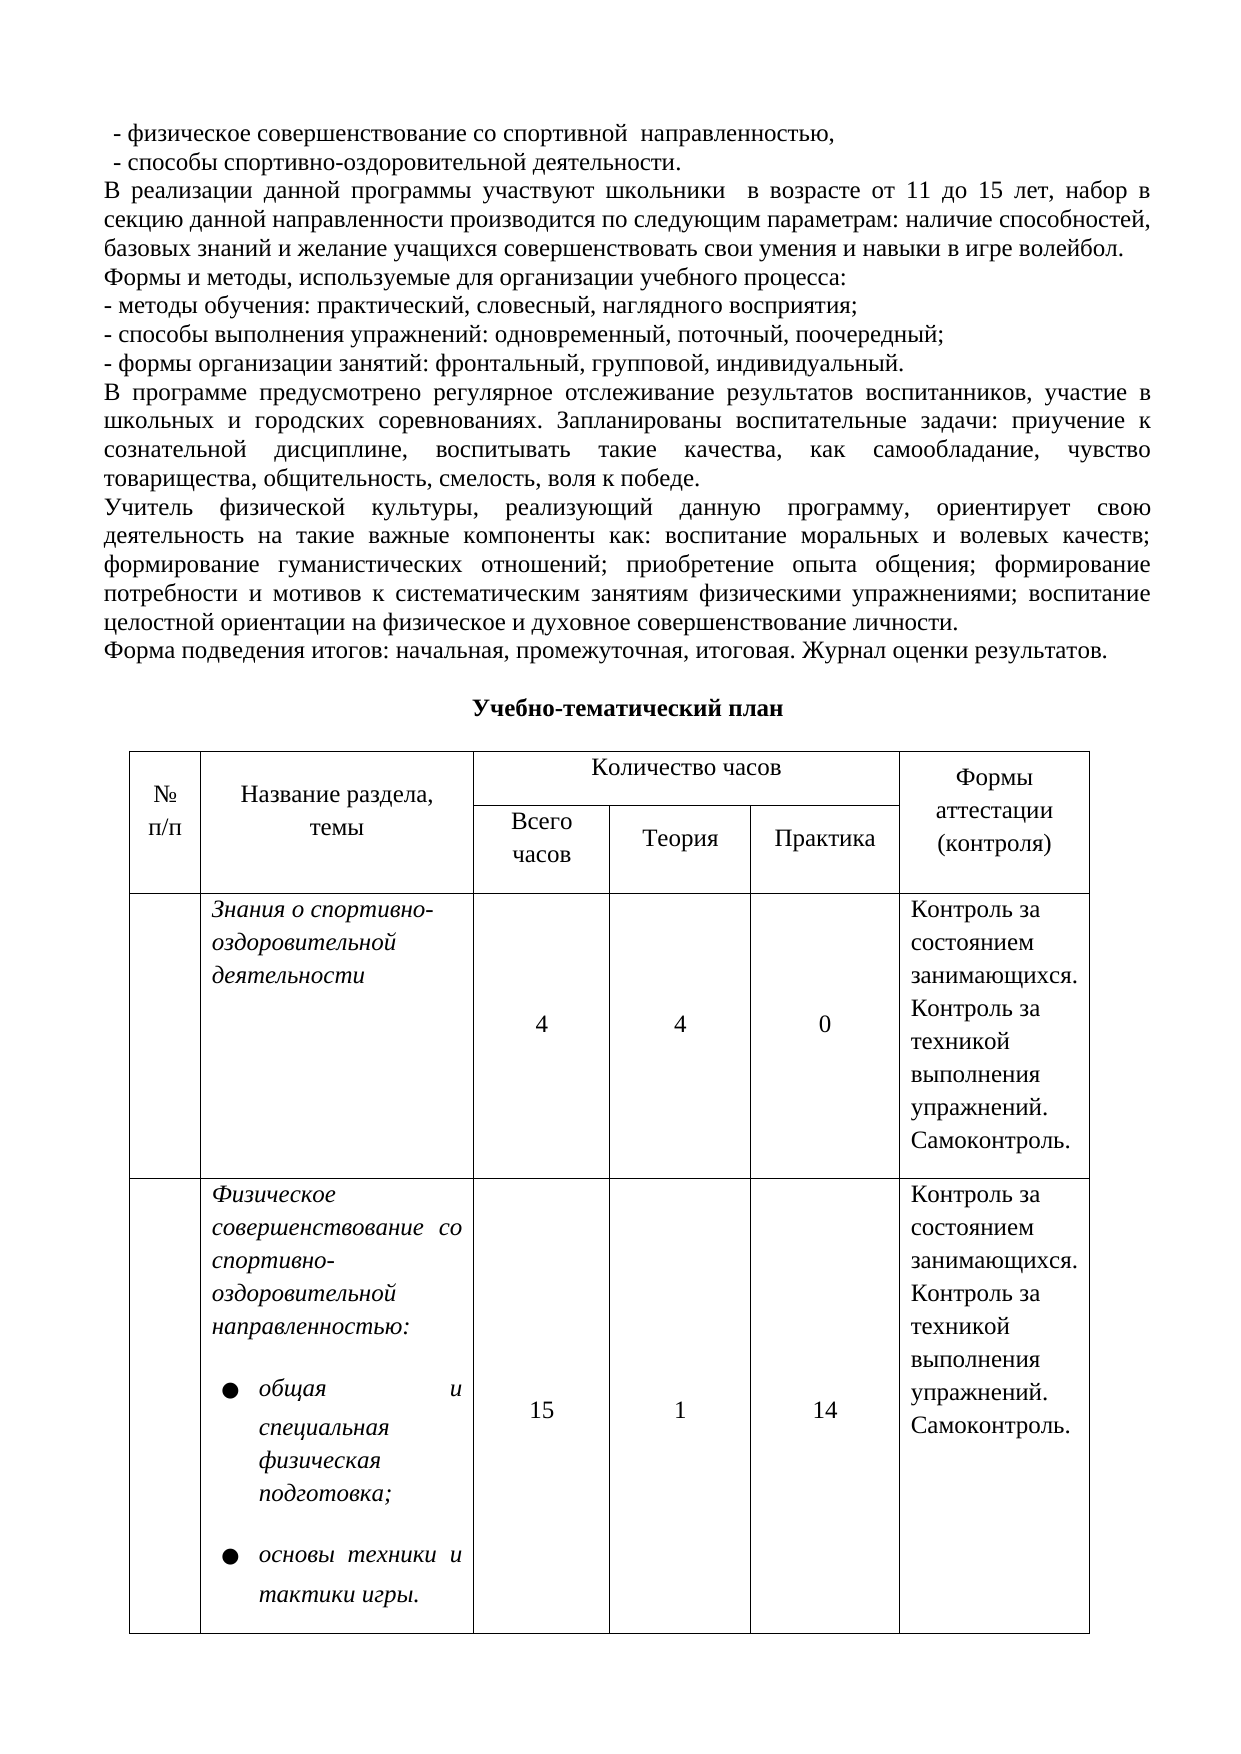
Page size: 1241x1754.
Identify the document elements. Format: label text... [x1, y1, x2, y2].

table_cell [900, 1179, 1089, 1632]
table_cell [201, 1179, 473, 1632]
table_cell 15 24 [474, 1179, 609, 1632]
table_cell Практика [751, 806, 899, 893]
table_cell 1 2 [610, 1179, 750, 1632]
text В реализации данной программы участвуют школьники в возрасте от 11 до 15 лет, набор в секцию данной направленности производится по следующим параметрам: наличие способностей, базовых знаний и желание учащихся совершенствовать свои умения и навыки в игре волейбол. [103, 176, 1152, 262]
table_cell Контроль за состоянием занимающихся. Контроль за техникой выполнения упражнений. Самоконтроль. [900, 894, 1089, 1178]
table_header Количество часов [474, 752, 899, 805]
table_cell 14 22 [751, 1179, 899, 1632]
table_header Формы аттестации (контроля) [900, 752, 1089, 893]
table_cell 0 [751, 894, 899, 1178]
table_header № п/п [130, 752, 200, 893]
text Формы и методы, используемые для организации учебного процесса: [103, 262, 1152, 291]
text Учебно-тематический план [103, 693, 1152, 722]
text - формы организации занятий: фронтальный, групповой, индивидуальный. [103, 348, 1152, 377]
table_cell Всего часов [474, 806, 609, 893]
table_cell 4 [474, 894, 609, 1178]
table_header Название раздела, темы [201, 752, 473, 893]
text - методы обучения: практический, словесный, наглядного восприятия; [103, 291, 1152, 319]
text Форма подведения итогов: начальная, промежуточная, итоговая. Журнал оценки результатов. [103, 636, 1152, 664]
text Учитель физической культуры, реализующий данную программу, ориентирует свою деятельность на такие важные компоненты как: воспитание моральных и волевых качеств; формирование гуманистических отношений; приобретение опыта общения; формирование потребности и мотивов к систематическим занятиям физическими упражнениями; воспитание целостной ориентации на физическое и духовное совершенствование личности. [103, 492, 1152, 636]
table_cell 4 [610, 894, 750, 1178]
table_cell [130, 1179, 200, 1632]
text - физическое совершенствование со спортивной направленностью, [103, 118, 1152, 147]
text - способы спортивно-оздоровительной деятельности. [103, 147, 1152, 176]
text В программе предусмотрено регулярное отслеживание результатов воспитанников, участие в школьных и городских соревнованиях. Запланированы воспитательные задачи: приучение к сознательной дисциплине, воспитывать такие качества, как самообладание, чувство товарищества, общительность, смелость, воля к победе. [103, 377, 1152, 492]
text - способы выполнения упражнений: одновременный, поточный, поочередный; [103, 319, 1152, 348]
table_cell [130, 894, 200, 1178]
table_cell Теория [610, 806, 750, 893]
table_cell Знания о спортивно-оздоровительной деятельности [201, 894, 473, 1178]
